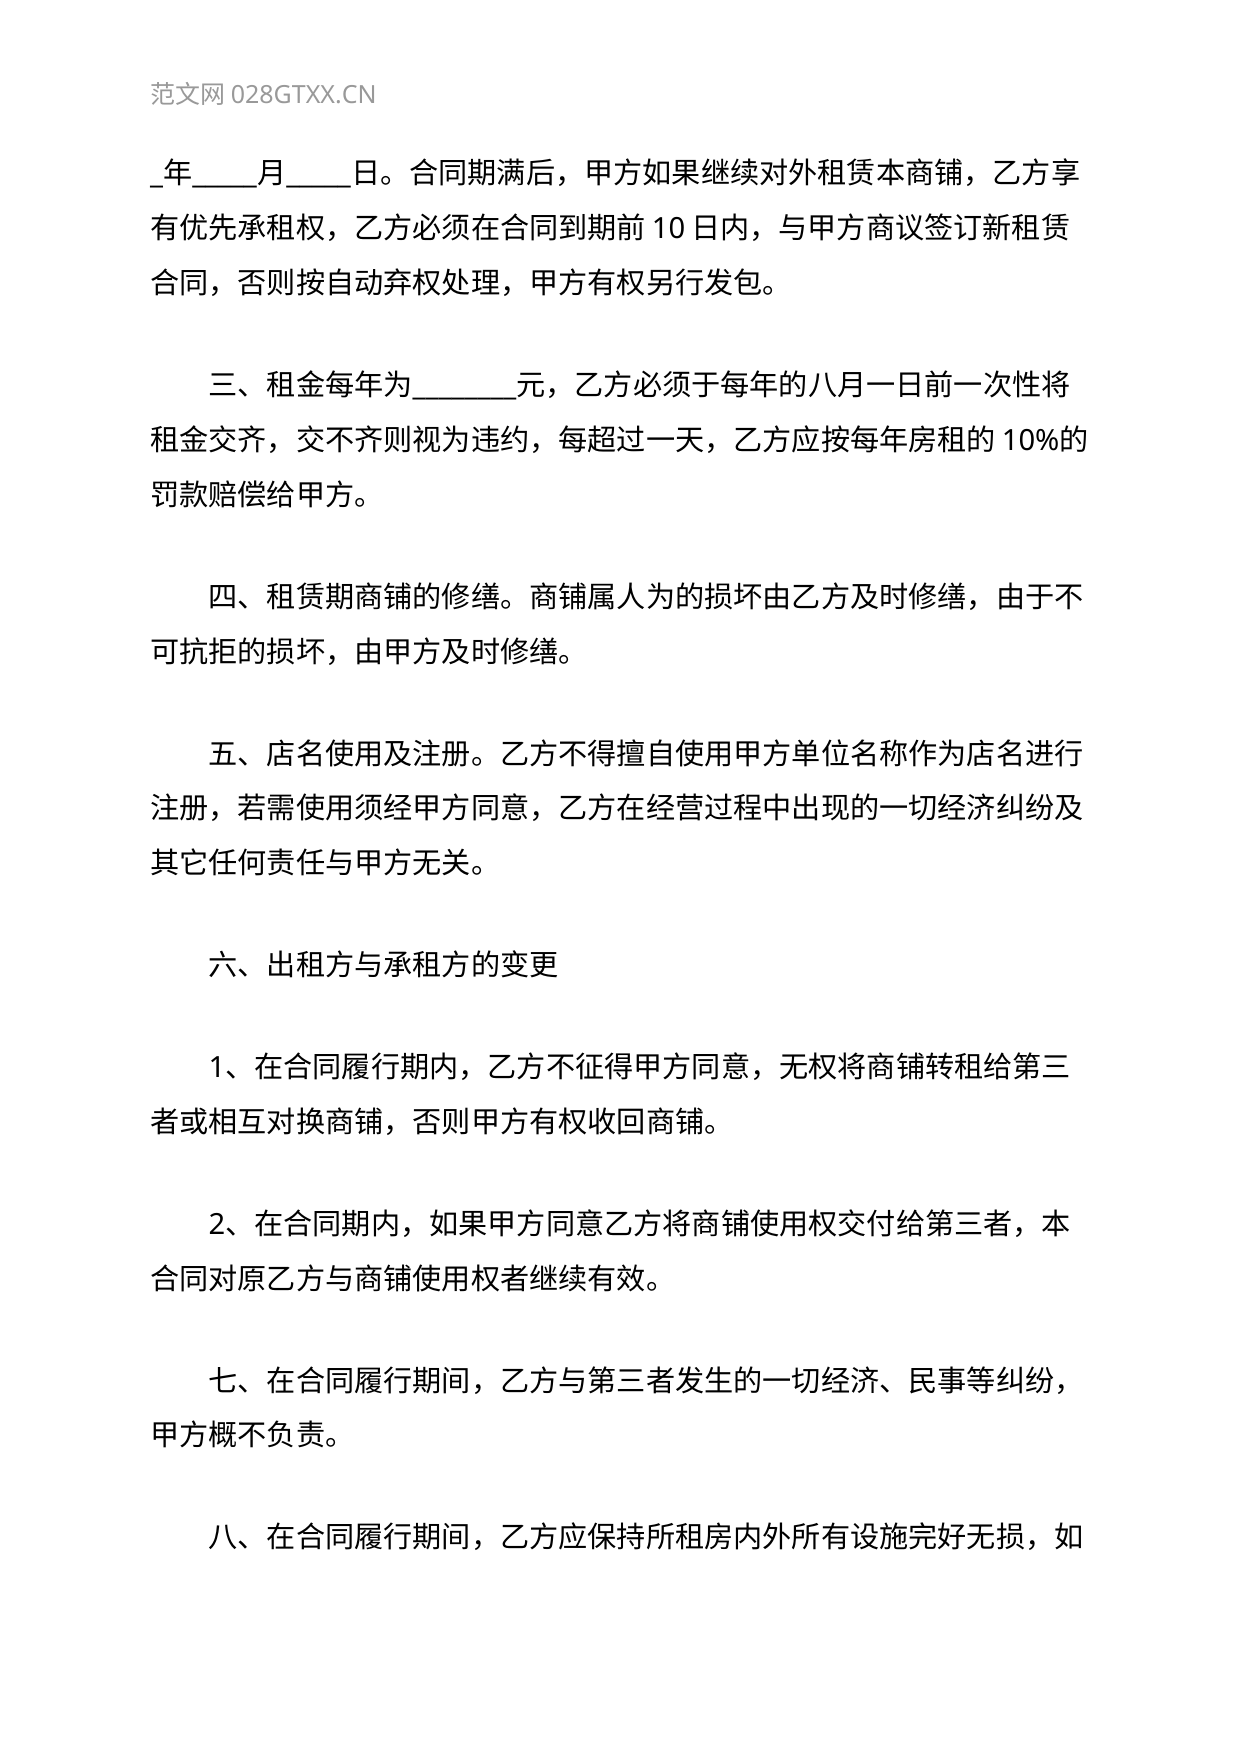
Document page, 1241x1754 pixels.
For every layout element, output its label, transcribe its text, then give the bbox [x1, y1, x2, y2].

text 五、店名使用及注册。乙方不得擅自使用甲方单位名称作为店名进行注册，若需使用须经甲方同意，乙方在经营过程中出现的一切经济纠纷及其它任何责任与甲方无关。 [150, 730, 1090, 882]
text 三、租金每年为________元，乙方必须于每年的八月一日前一次性将租金交齐，交不齐则视为违约，每超过一天，乙方应按每年房租的10%的罚款赔偿给甲方。 [150, 362, 1090, 514]
text 四、租赁期商铺的修缮。商铺属人为的损坏由乙方及时修缮，由于不可抗拒的损坏，由甲方及时修缮。 [150, 573, 1090, 671]
text 1、在合同履行期内，乙方不征得甲方同意，无权将商铺转租给第三者或相互对换商铺，否则甲方有权收回商铺。 [150, 1043, 1090, 1141]
text 七、在合同履行期间，乙方与第三者发生的一切经济、民事等纠纷，甲方概不负责。 [150, 1357, 1090, 1454]
text 2、在合同期内，如果甲方同意乙方将商铺使用权交付给第三者，本合同对原乙方与商铺使用权者继续有效。 [150, 1200, 1090, 1298]
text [150, 1514, 1090, 1556]
text 六、出租方与承租方的变更 [150, 942, 1090, 984]
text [150, 150, 1090, 302]
